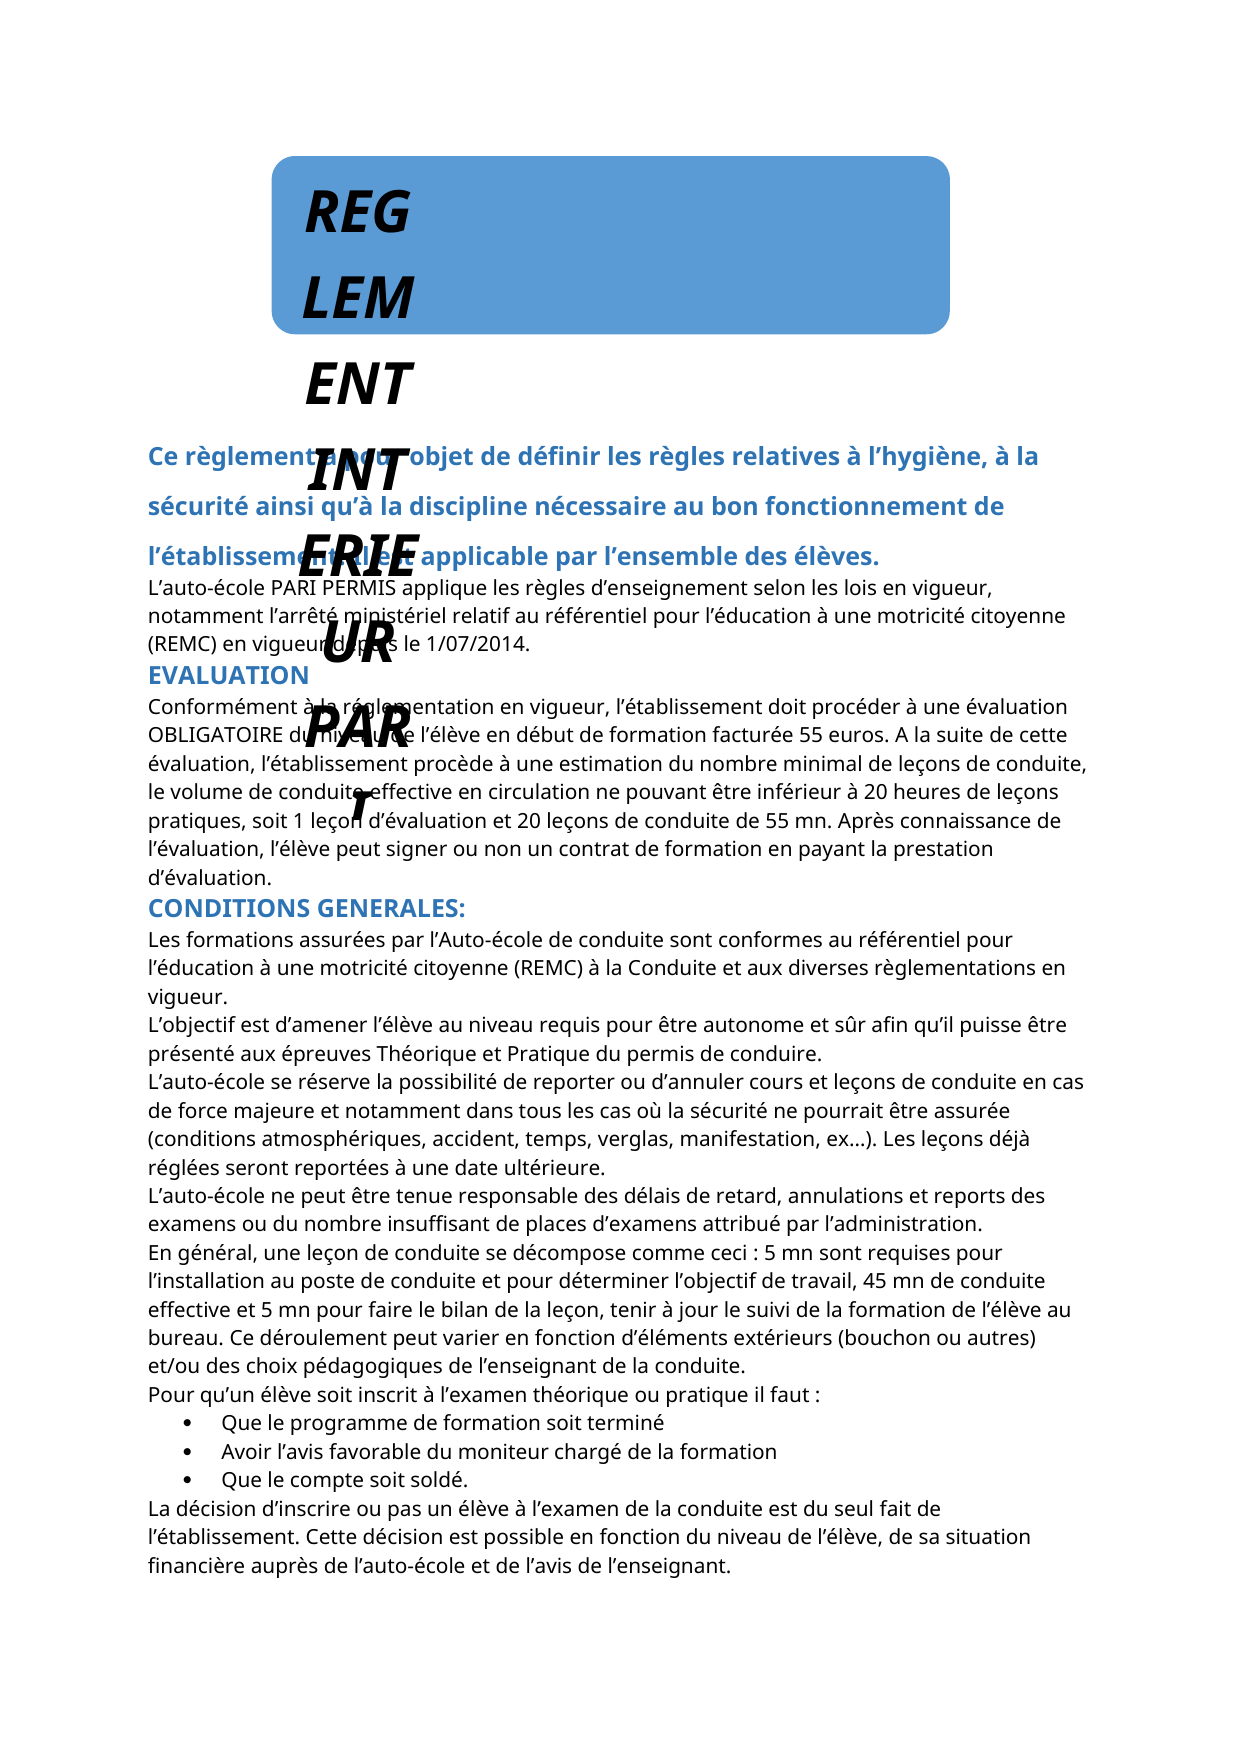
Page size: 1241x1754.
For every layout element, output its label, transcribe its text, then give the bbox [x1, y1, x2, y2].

text La décision d’inscrire ou pas un élève à l’examen de la conduite est du seul fait de l’établissement. Cette décision est possible en fonction du niveau de l’élève, de sa situation financière auprès de l’auto-école et de l’avis de l’enseignant. [148, 1494, 1093, 1579]
list Que le compte soit soldé. [183, 1465, 1093, 1494]
text EVALUATION [148, 658, 1093, 692]
list Que le programme de formation soit terminé [183, 1408, 1093, 1437]
text Les formations assurées par l’Auto-école de conduite sont conformes au référentiel pour l’éducation à une motricité citoyenne (REMC) à la Conduite et aux diverses règlementations en vigueur. [148, 925, 1093, 1010]
text En général, une leçon de conduite se décompose comme ceci : 5 mn sont requises pour l’installation au poste de conduite et pour déterminer l’objectif de travail, 45 mn de conduite effective et 5 mn pour faire le bilan de la leçon, tenir à jour le suivi de la formation de l’élève au bureau. Ce déroulement peut varier en fonction d’éléments extérieurs (bouchon ou autres) et/ou des choix pédagogiques de l’enseignant de la conduite. [148, 1238, 1093, 1380]
text L’auto-école ne peut être tenue responsable des délais de retard, annulations et reports des examens ou du nombre insuffisant de places d’examens attribué par l’administration. [148, 1181, 1093, 1238]
list Avoir l’avis favorable du moniteur chargé de la formation [183, 1437, 1093, 1465]
text Pour qu’un élève soit inscrit à l’examen théorique ou pratique il faut : [148, 1380, 1093, 1408]
text Conformément à la réglementation en vigueur, l’établissement doit procéder à une évaluation OBLIGATOIRE du niveau de l’élève en début de formation facturée 55 euros. A la suite de cette évaluation, l’établissement procède à une estimation du nombre minimal de leçons de conduite, le volume de conduite effective en circulation ne pouvant être inférieur à 20 heures de leçons pratiques, soit 1 leçon d’évaluation et 20 leçons de conduite de 55 mn. Après connaissance de l’évaluation, l’élève peut signer ou non un contrat de formation en payant la prestation d’évaluation. [148, 692, 1093, 891]
text L’auto-école se réserve la possibilité de reporter ou d’annuler cours et leçons de conduite en cas de force majeure et notamment dans tous les cas où la sécurité ne pourrait être assurée (conditions atmosphériques, accident, temps, verglas, manifestation, ex…). Les leçons déjà réglées seront reportées à une date ultérieure. [148, 1067, 1093, 1181]
text Ce règlement a pour objet de définir les règles relatives à l’hygiène, à la sécurité ainsi qu’à la discipline nécessaire au bon fonctionnement de l’établissement. Il est applicable par l’ensemble des élèves. [148, 423, 1093, 573]
text CONDITIONS GENERALES: [148, 891, 1093, 925]
text L’auto-école PARI PERMIS applique les règles d’enseignement selon les lois en vigueur, notamment l’arrêté ministériel relatif au référentiel pour l’éducation à une motricité citoyenne (REMC) en vigueur depuis le 1/07/2014. [148, 573, 1093, 658]
text L’objectif est d’amener l’élève au niveau requis pour être autonome et sûr afin qu’il puisse être présenté aux épreuves Théorique et Pratique du permis de conduire. [148, 1010, 1093, 1067]
